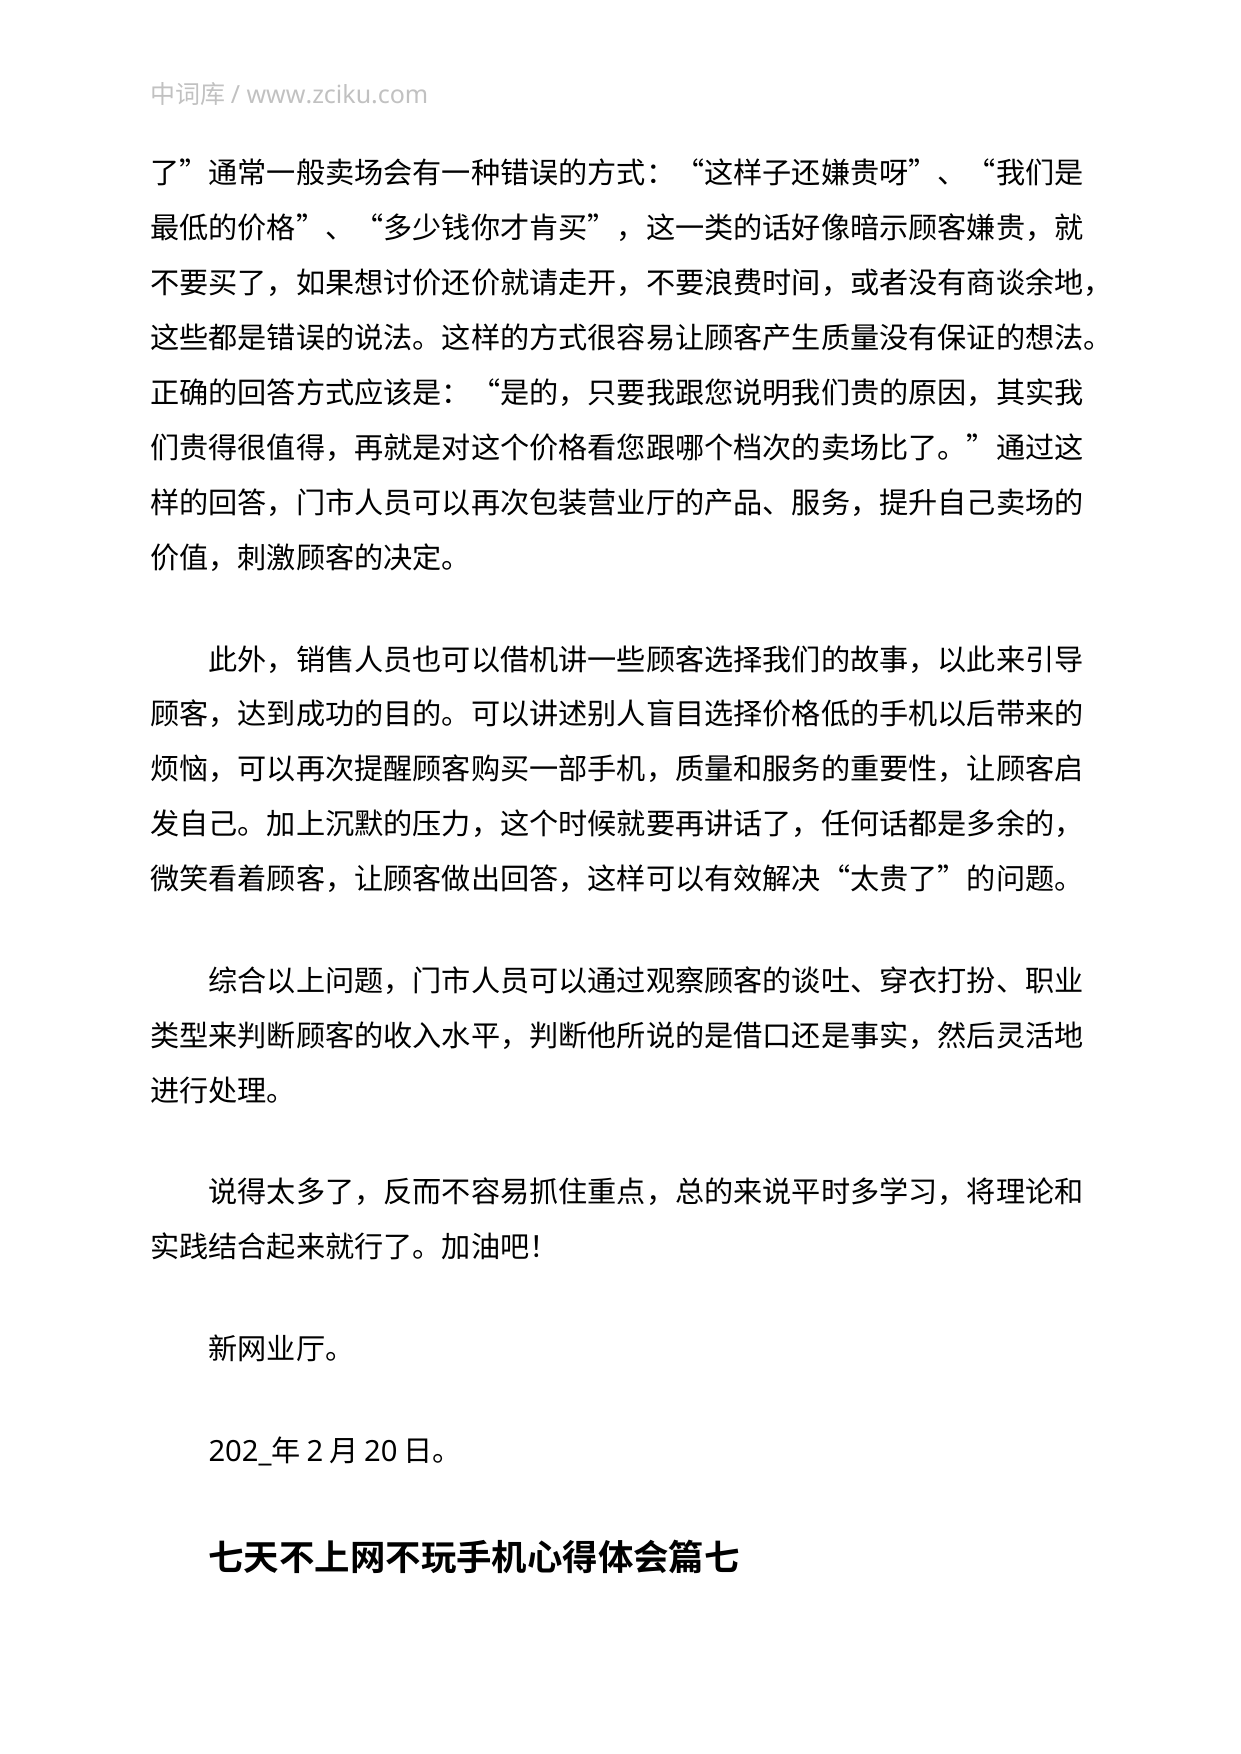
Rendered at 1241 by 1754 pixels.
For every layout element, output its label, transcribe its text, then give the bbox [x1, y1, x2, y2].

text 新网业厅。 [150, 1326, 1090, 1368]
text 综合以上问题，门市人员可以通过观察顾客的谈吐、穿衣打扮、职业类型来判断顾客的收入水平，判断他所说的是借口还是事实，然后灵活地进行处理。 [150, 957, 1090, 1109]
text 说得太多了，反而不容易抓住重点，总的来说平时多学习，将理论和实践结合起来就行了。加油吧！ [150, 1169, 1090, 1266]
text 202_年2月20日。 [150, 1427, 1090, 1470]
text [150, 150, 1090, 577]
text 此外，销售人员也可以借机讲一些顾客选择我们的故事，以此来引导顾客，达到成功的目的。可以讲述别人盲目选择价格低的手机以后带来的烦恼，可以再次提醒顾客购买一部手机，质量和服务的重要性，让顾客启发自己。加上沉默的压力，这个时候就要再讲话了，任何话都是多余的，微笑看着顾客，让顾客做出回答，这样可以有效解决“太贵了”的问题。 [150, 636, 1090, 898]
text 七天不上网不玩手机心得体会篇七 [150, 1529, 1090, 1581]
